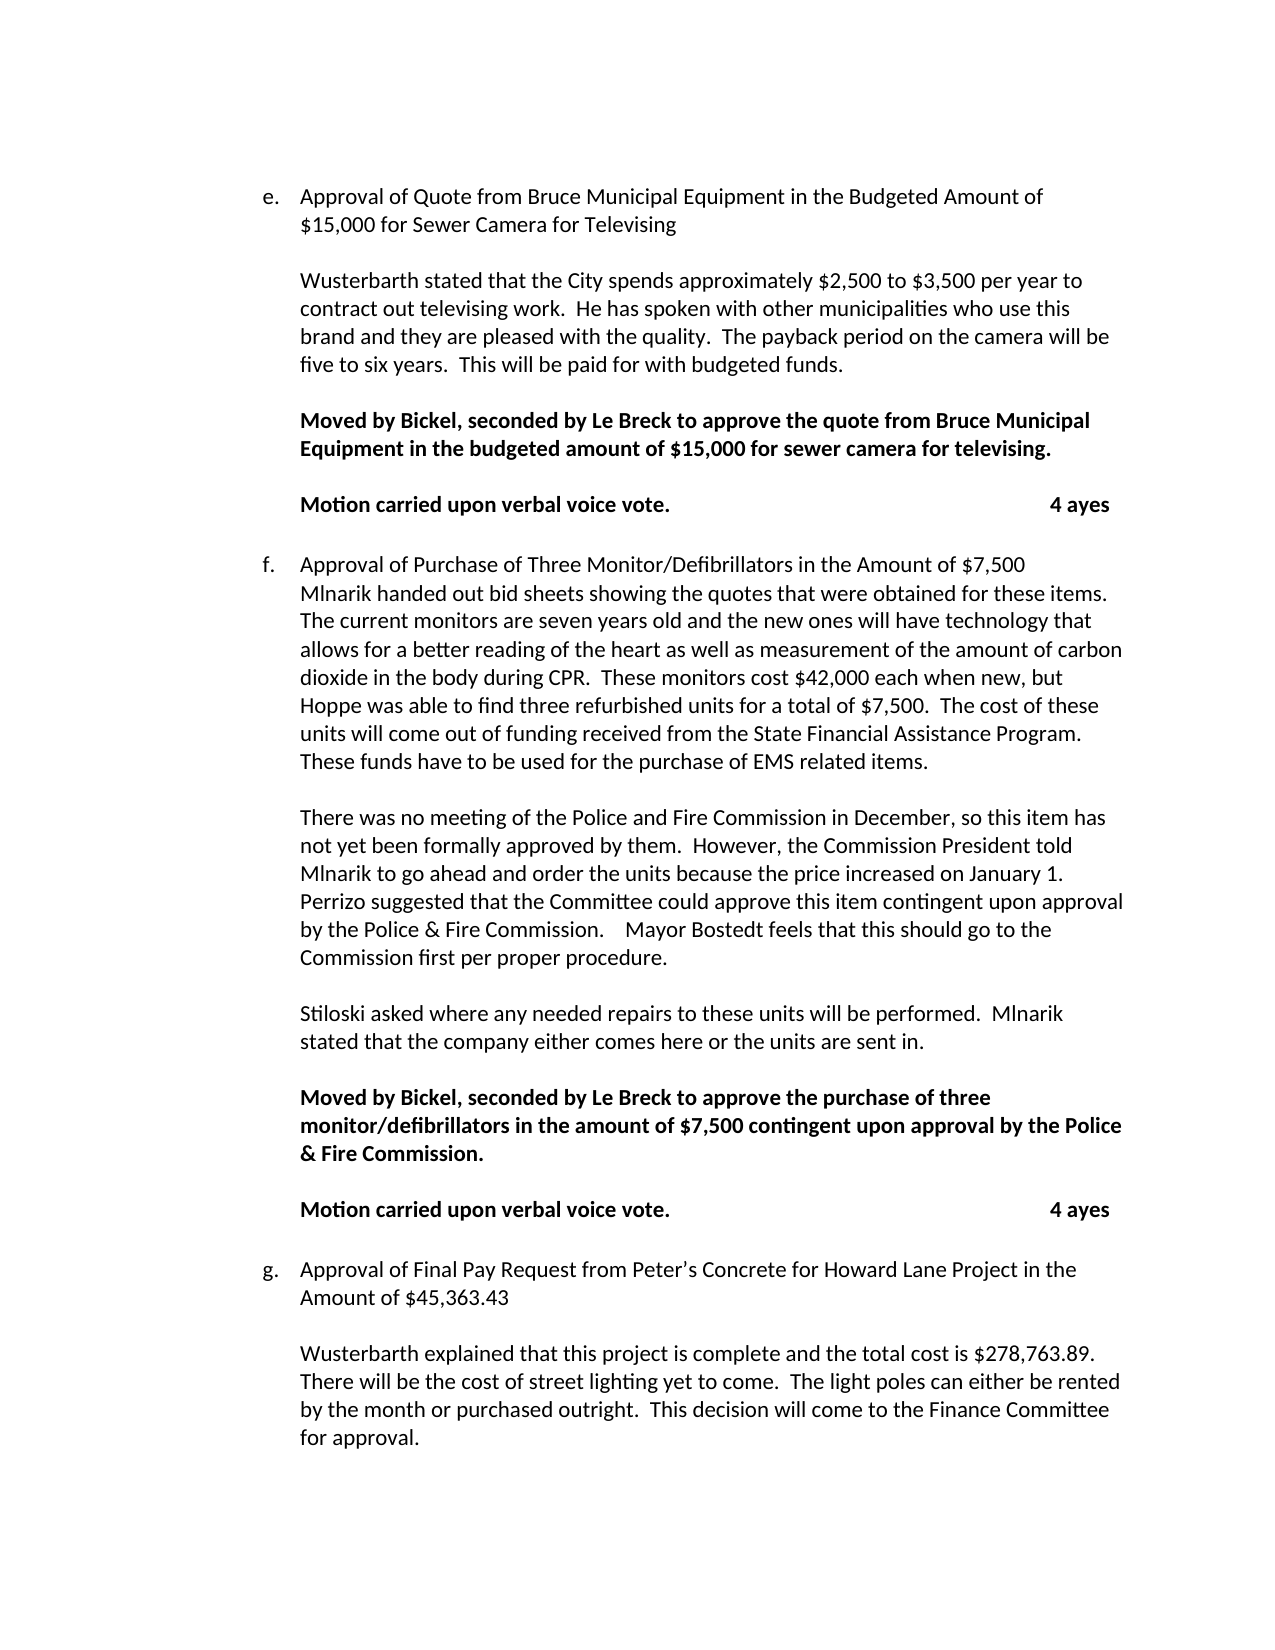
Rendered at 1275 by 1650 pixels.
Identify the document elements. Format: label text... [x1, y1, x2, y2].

list Wusterbarth explained that this project is complete and the total cost is $278,763.89. There will be the cost of street lighting yet to come. The light poles can either be rented by the month or purchased outright. This decision will come to the Finance Committee for approval. [300, 1339, 1125, 1451]
list Motion carried upon verbal voice vote. 4 ayes [300, 490, 1125, 518]
list Wusterbarth stated that the City spends approximately $2,500 to $3,500 per year to contract out televising work. He has spoken with other municipalities who use this brand and they are pleased with the quality. The payback period on the camera will be five to six years. This will be paid for with budgeted funds. [300, 266, 1125, 378]
list Mlnarik handed out bid sheets showing the quotes that were obtained for these items. The current monitors are seven years old and the new ones will have technology that allows for a better reading of the heart as well as measurement of the amount of carbon dioxide in the body during CPR. These monitors cost $42,000 each when new, but Hoppe was able to find three refurbished units for a total of $7,500. The cost of these units will come out of funding received from the State Financial Assistance Program. These funds have to be used for the purchase of EMS related items. [300, 579, 1125, 775]
list Approval of Purchase of Three Monitor/Defibrillators in the Amount of $7,500 [262, 551, 1125, 579]
list Moved by Bickel, seconded by Le Breck to approve the quote from Bruce Municipal Equipment in the budgeted amount of $15,000 for sewer camera for televising. [300, 406, 1125, 462]
list Motion carried upon verbal voice vote. 4 ayes [300, 1195, 1125, 1223]
list Moved by Bickel, seconded by Le Breck to approve the purchase of three monitor/defibrillators in the amount of $7,500 contingent upon approval by the Police & Fire Commission. [300, 1083, 1125, 1167]
list Stiloski asked where any needed repairs to these units will be performed. Mlnarik stated that the company either comes here or the units are sent in. [300, 999, 1125, 1055]
list There was no meeting of the Police and Fire Commission in December, so this item has not yet been formally approved by them. However, the Commission President told Mlnarik to go ahead and order the units because the price increased on January 1. Perrizo suggested that the Committee could approve this item contingent upon approval by the Police & Fire Commission. Mayor Bostedt feels that this should go to the Commission first per proper procedure. [300, 803, 1125, 971]
list Approval of Final Pay Request from Peter’s Concrete for Howard Lane Project in the Amount of $45,363.43 [262, 1255, 1125, 1311]
list Approval of Quote from Bruce Municipal Equipment in the Budgeted Amount of $15,000 for Sewer Camera for Televising [262, 182, 1125, 238]
